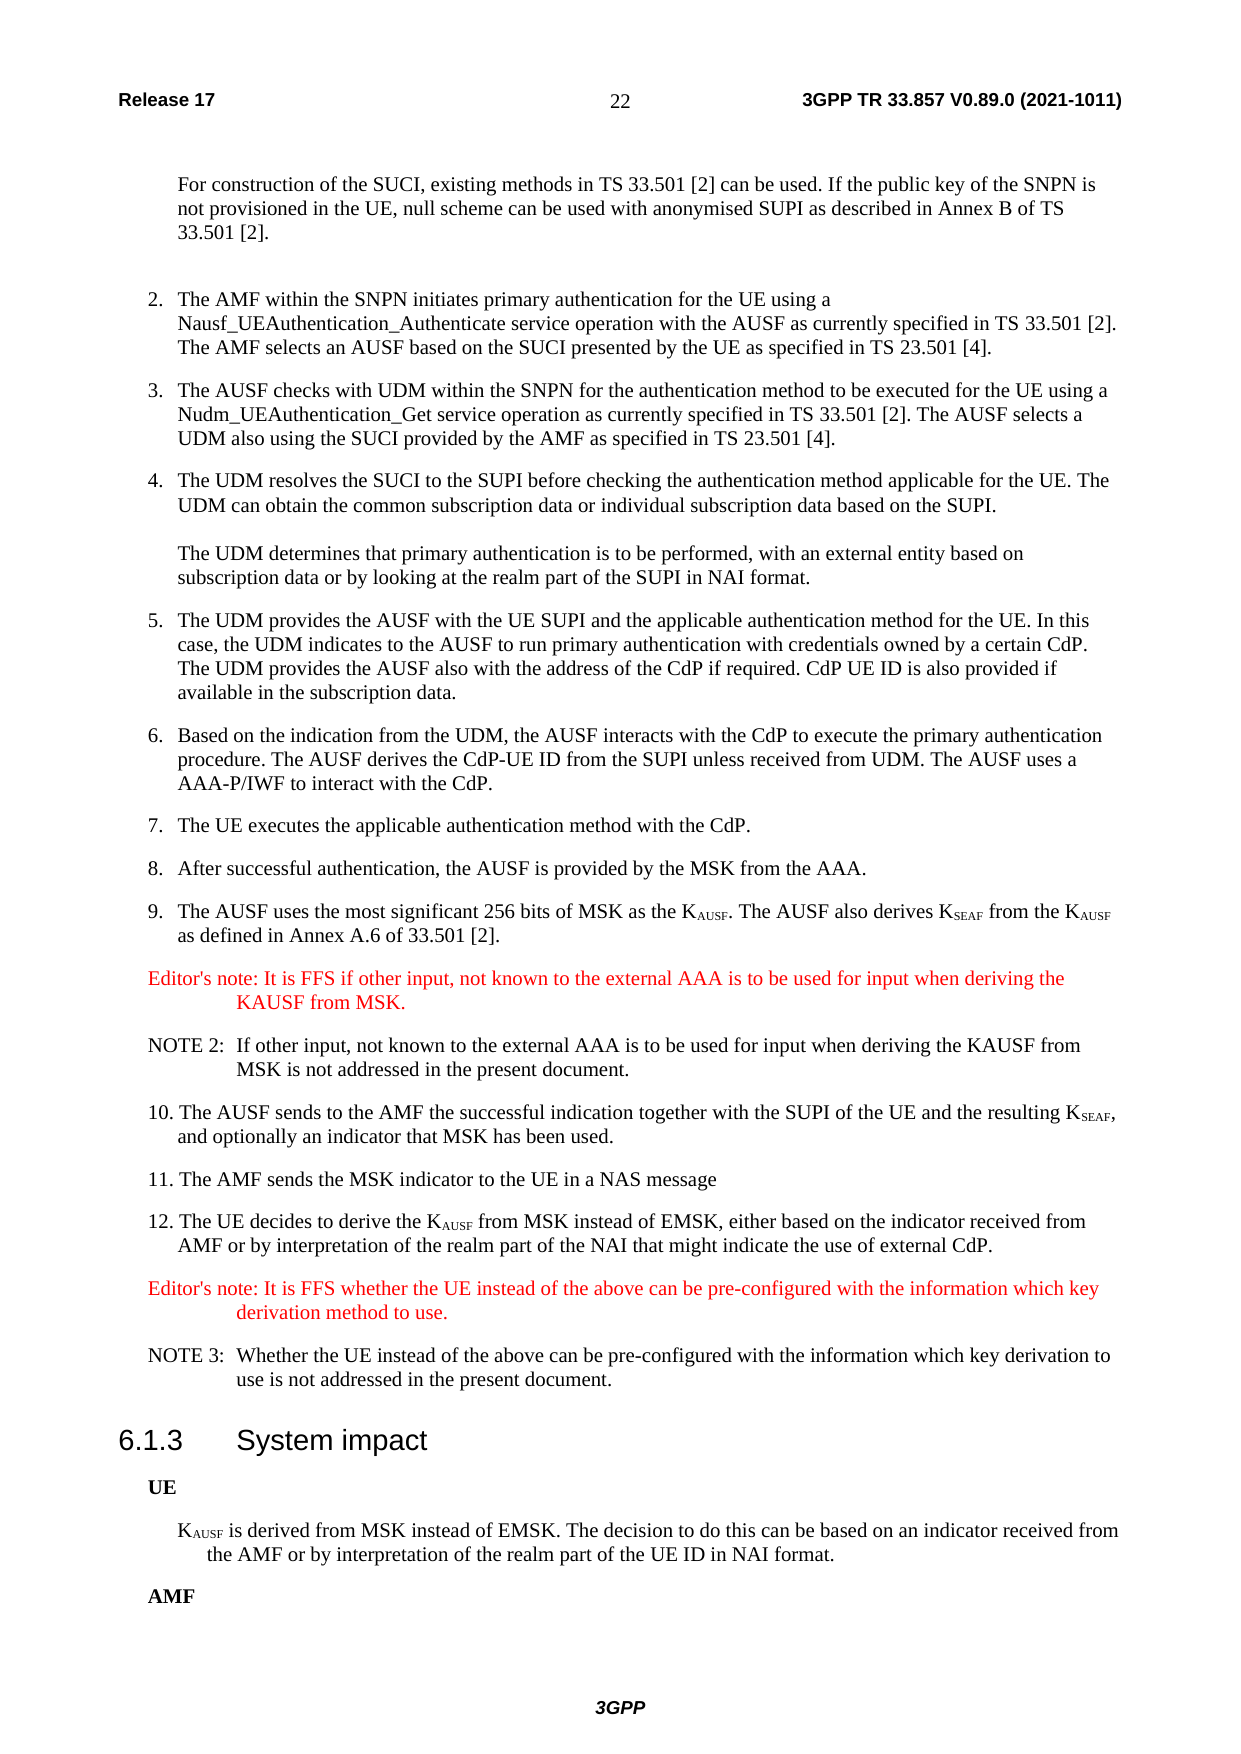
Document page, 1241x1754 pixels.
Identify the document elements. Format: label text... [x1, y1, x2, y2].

text 8. After successful authentication, the AUSF is provided by the MSK from the AAA. [148, 856, 1122, 880]
text 12. The UE decides to derive the KAUSF from MSK instead of EMSK, either based on the indicator received from AMF or by interpretation of the realm part of the NAI that might indicate the use of external CdP. [148, 1209, 1122, 1257]
text KAUSF is derived from MSK instead of EMSK. The decision to do this can be based on an indicator received from the AMF or by interpretation of the realm part of the UE ID in NAI format. [177, 1518, 1122, 1566]
text 11. The AMF sends the MSK indicator to the UE in a NAS message [148, 1167, 1122, 1191]
text For construction of the SUCI, existing methods in TS 33.501 [2] can be used. If the public key of the SNPN is not provisioned in the UE, null scheme can be used with anonymised SUPI as described in Annex B of TS 33.501 [2]. [148, 147, 1122, 268]
text 6. Based on the indication from the UDM, the AUSF interacts with the CdP to execute the primary authentication procedure. The AUSF derives the CdP-UE ID from the SUPI unless received from UDM. The AUSF uses a AAA-P/IWF to interact with the CdP. [148, 722, 1122, 795]
text 5. The UDM provides the AUSF with the UE SUPI and the applicable authentication method for the UE. In this case, the UDM indicates to the AUSF to run primary authentication with credentials owned by a certain CdP. The UDM provides the AUSF also with the address of the CdP if required. CdP UE ID is also provided if available in the subscription data. [148, 607, 1122, 704]
text 4. The UDM resolves the SUCI to the SUPI before checking the authentication method applicable for the UE. The UDM can obtain the common subscription data or individual subscription data based on the SUPI. The UDM determines that primary authentication is to be performed, with an external entity based on subscription data or by looking at the realm part of the SUPI in NAI format. [148, 468, 1122, 589]
text 10. The AUSF sends to the AMF the successful indication together with the SUPI of the UE and the resulting KSEAF, and optionally an indicator that MSK has been used. [148, 1100, 1122, 1148]
text UE [148, 1475, 1122, 1499]
subtitle 6.1.3 System impact [118, 1422, 1122, 1456]
text 3. The AUSF checks with UDM within the SNPN for the authentication method to be executed for the UE using a Nudm_UEAuthentication_Get service operation as currently specified in TS 33.501 [2]. The AUSF selects a UDM also using the SUCI provided by the AMF as specified in TS 23.501 [4]. [148, 377, 1122, 450]
text 2. The AMF within the SNPN initiates primary authentication for the UE using a Nausf_UEAuthentication_Authenticate service operation with the AUSF as currently specified in TS 33.501 [2]. The AMF selects an AUSF based on the SUCI presented by the UE as specified in TS 23.501 [4]. [148, 287, 1122, 359]
text 7. The UE executes the applicable authentication method with the CdP. [148, 813, 1122, 837]
text AMF [148, 1584, 1122, 1608]
text 9. The AUSF uses the most significant 256 bits of MSK as the KAUSF. The AUSF also derives KSEAF from the KAUSF as defined in Annex A.6 of 33.501 [2]. [148, 899, 1122, 947]
